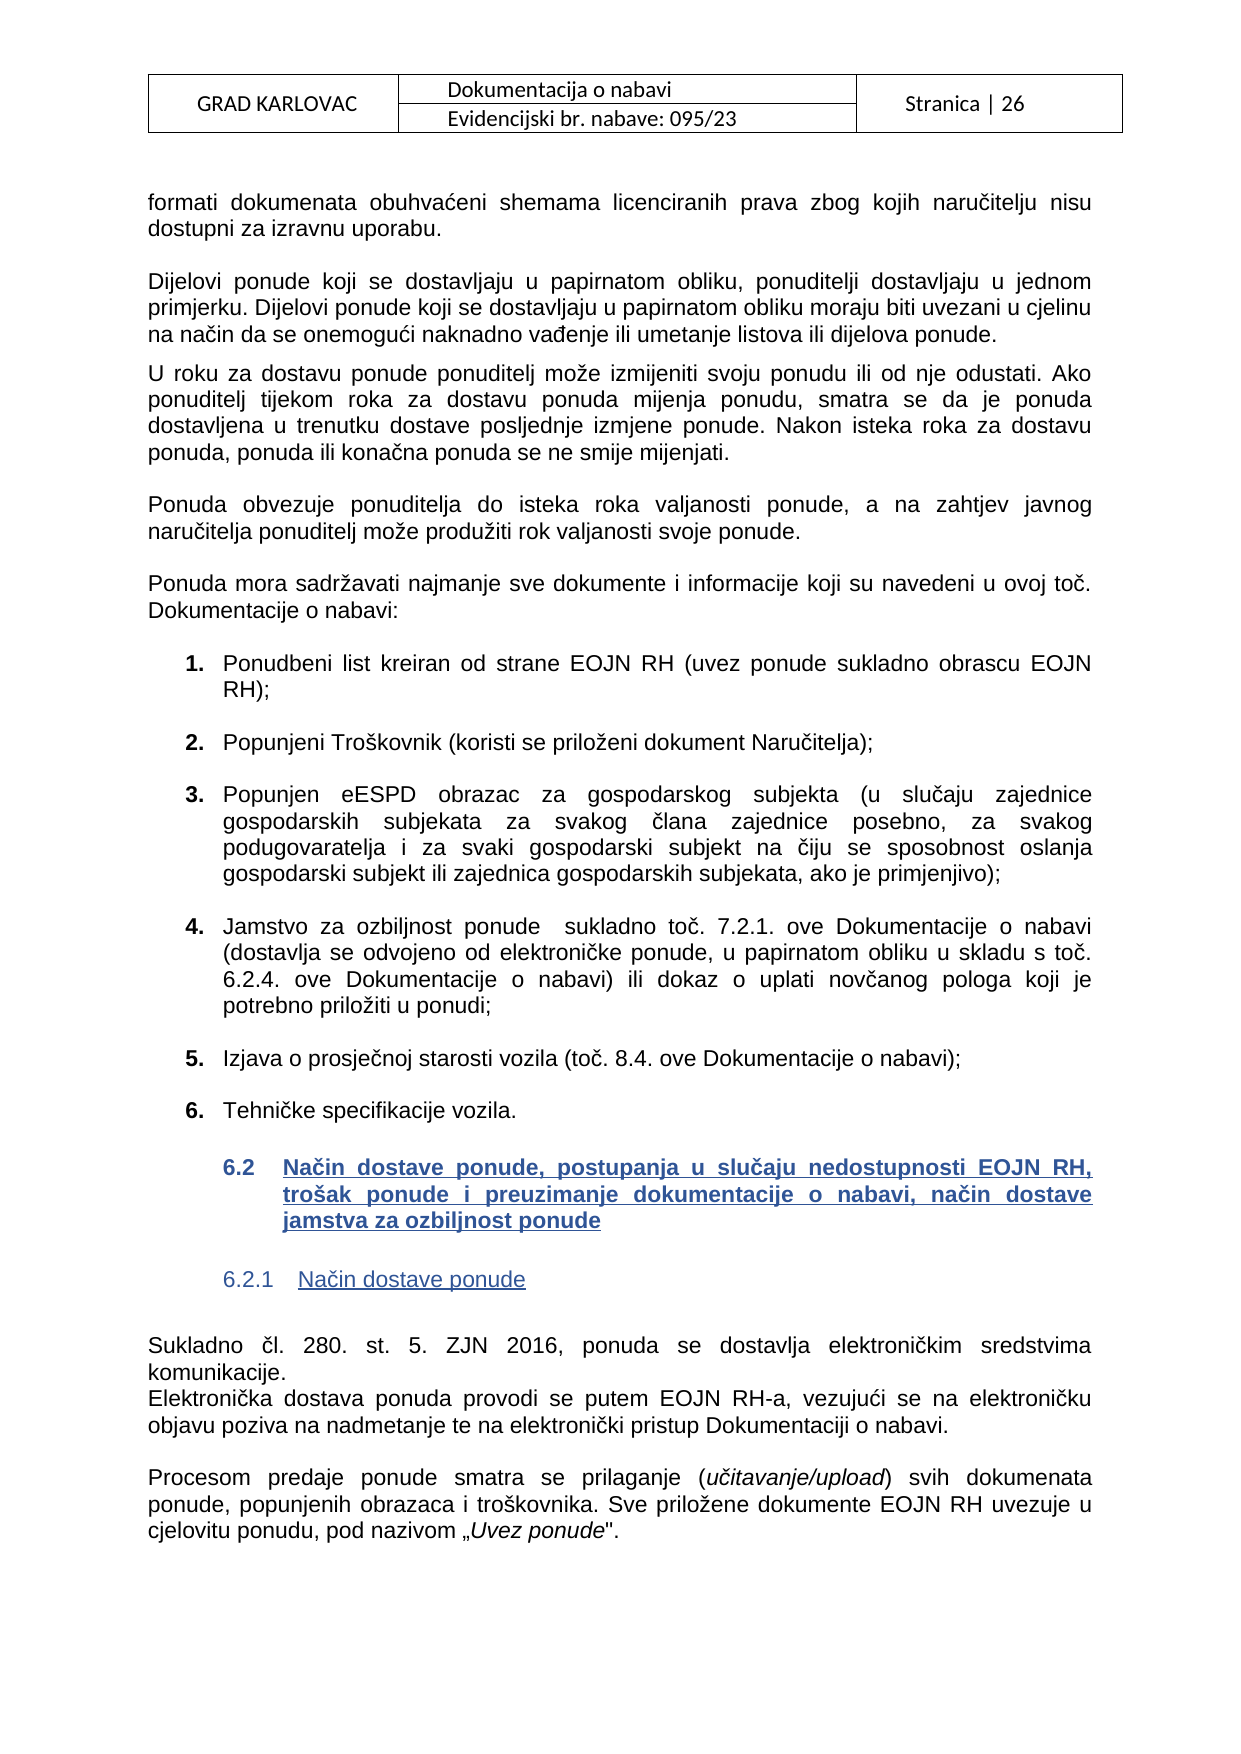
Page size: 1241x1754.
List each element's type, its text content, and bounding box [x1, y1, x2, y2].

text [148, 189, 1093, 242]
list Ponudbeni list kreiran od strane EOJN RH (uvez ponude sukladno obrascu EOJN RH); [185, 649, 1093, 702]
list Popunjen eESPD obrazac za gospodarskog subjekta (u slučaju zajednice gospodarskih subjekata za svakog člana zajednice posebno, za svakog podugovaratelja i za svaki gospodarski subjekt na čiju se sposobnost oslanja gospodarski subjekt ili zajednica gospodarskih subjekata, ako je primjenjivo); [185, 781, 1093, 887]
text Ponuda mora sadržavati najmanje sve dokumente i informacije koji su navedeni u ovoj toč. Dokumentacije o nabavi: [148, 570, 1093, 623]
text Procesom predaje ponude smatra se prilaganje (učitavanje/upload) svih dokumenata ponude, popunjenih obrazaca i troškovnika. Sve priložene dokumente EOJN RH uvezuje u cjelovitu ponudu, pod nazivom „Uvez ponude". [148, 1464, 1093, 1543]
text U roku za dostavu ponude ponuditelj može izmijeniti svoju ponudu ili od nje odustati. Ako ponuditelj tijekom roka za dostavu ponuda mijenja ponudu, smatra se da je ponuda dostavljena u trenutku dostave posljednje izmjene ponude. Nakon isteka roka za dostavu ponuda, ponuda ili konačna ponuda se ne smije mijenjati. [148, 359, 1093, 465]
subtitle Način dostave ponude [223, 1266, 1093, 1292]
text Sukladno čl. 280. st. 5. ZJN 2016, ponuda se dostavlja elektroničkim sredstvima komunikacije. [148, 1332, 1093, 1385]
text Ponuda obvezuje ponuditelja do isteka roka valjanosti ponude, a na zahtjev javnog naručitelja ponuditelj može produžiti rok valjanosti svoje ponude. [148, 491, 1093, 544]
subtitle Način dostave ponude, postupanja u slučaju nedostupnosti EOJN RH, trošak ponude i preuzimanje dokumentacije o nabavi, način dostave jamstva za ozbiljnost ponude [223, 1154, 1093, 1233]
list Izjava o prosječnoj starosti vozila (toč. 8.4. ove Dokumentacije o nabavi); [185, 1045, 1093, 1071]
list Popunjeni Troškovnik (koristi se priloženi dokument Naručitelja); [185, 728, 1093, 755]
text Dijelovi ponude koji se dostavljaju u papirnatom obliku, ponuditelji dostavljaju u jednom primjerku. Dijelovi ponude koji se dostavljaju u papirnatom obliku moraju biti uvezani u cjelinu na način da se onemogući naknadno vađenje ili umetanje listova ili dijelova ponude. [148, 268, 1093, 347]
text Elektronička dostava ponuda provodi se putem EOJN RH-a, vezujući se na elektroničku objavu poziva na nadmetanje te na elektronički pristup Dokumentaciji o nabavi. [148, 1385, 1093, 1438]
list Jamstvo za ozbiljnost ponude sukladno toč. 7.2.1. ove Dokumentacije o nabavi (dostavlja se odvojeno od elektroničke ponude, u papirnatom obliku u skladu s toč. 6.2.4. ove Dokumentacije o nabavi) ili dokaz o uplati novčanog pologa koji je potrebno priložiti u ponudi; [185, 913, 1093, 1018]
list Tehničke specifikacije vozila. [185, 1097, 1093, 1124]
